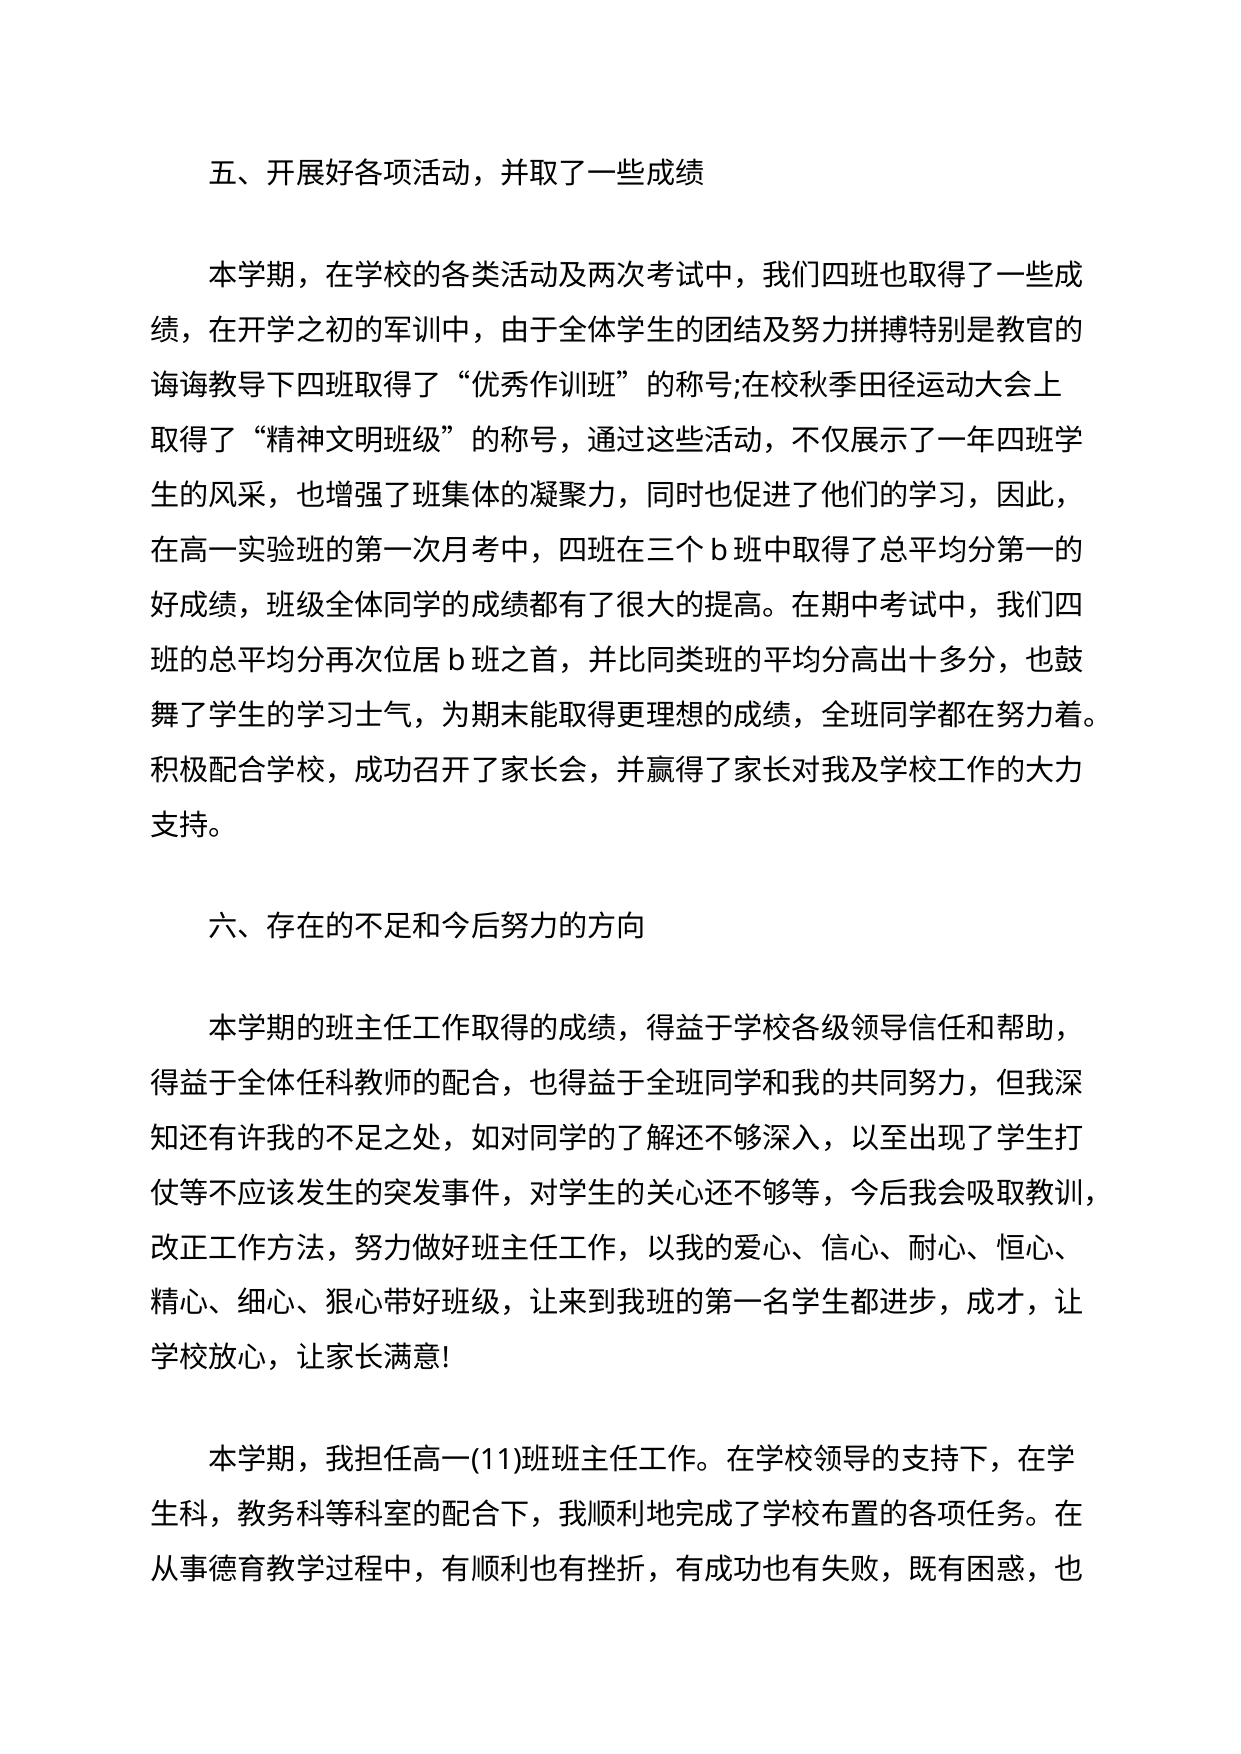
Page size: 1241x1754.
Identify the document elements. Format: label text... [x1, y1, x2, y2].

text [150, 1436, 1090, 1588]
text 五、开展好各项活动，并取了一些成绩 [150, 150, 1090, 192]
text 本学期的班主任工作取得的成绩，得益于学校各级领导信任和帮助，得益于全体任科教师的配合，也得益于全班同学和我的共同努力，但我深知还有许我的不足之处，如对同学的了解还不够深入，以至出现了学生打仗等不应该发生的突发事件，对学生的关心还不够等，今后我会吸取教训，改正工作方法，努力做好班主任工作，以我的爱心、信心、耐心、恒心、精心、细心、狠心带好班级，让来到我班的第一名学生都进步，成才，让学校放心，让家长满意! [150, 1004, 1090, 1376]
text 本学期，在学校的各类活动及两次考试中，我们四班也取得了一些成绩，在开学之初的军训中，由于全体学生的团结及努力拼搏特别是教官的诲诲教导下四班取得了“优秀作训班”的称号;在校秋季田径运动大会上取得了“精神文明班级”的称号，通过这些活动，不仅展示了一年四班学生的风采，也增强了班集体的凝聚力，同时也促进了他们的学习，因此，在高一实验班的第一次月考中，四班在三个b班中取得了总平均分第一的好成绩，班级全体同学的成绩都有了很大的提高。在期中考试中，我们四班的总平均分再次位居b班之首，并比同类班的平均分高出十多分，也鼓舞了学生的学习士气，为期末能取得更理想的成绩，全班同学都在努力着。积极配合学校，成功召开了家长会，并赢得了家长对我及学校工作的大力支持。 [150, 252, 1090, 843]
text 六、存在的不足和今后努力的方向 [150, 903, 1090, 945]
